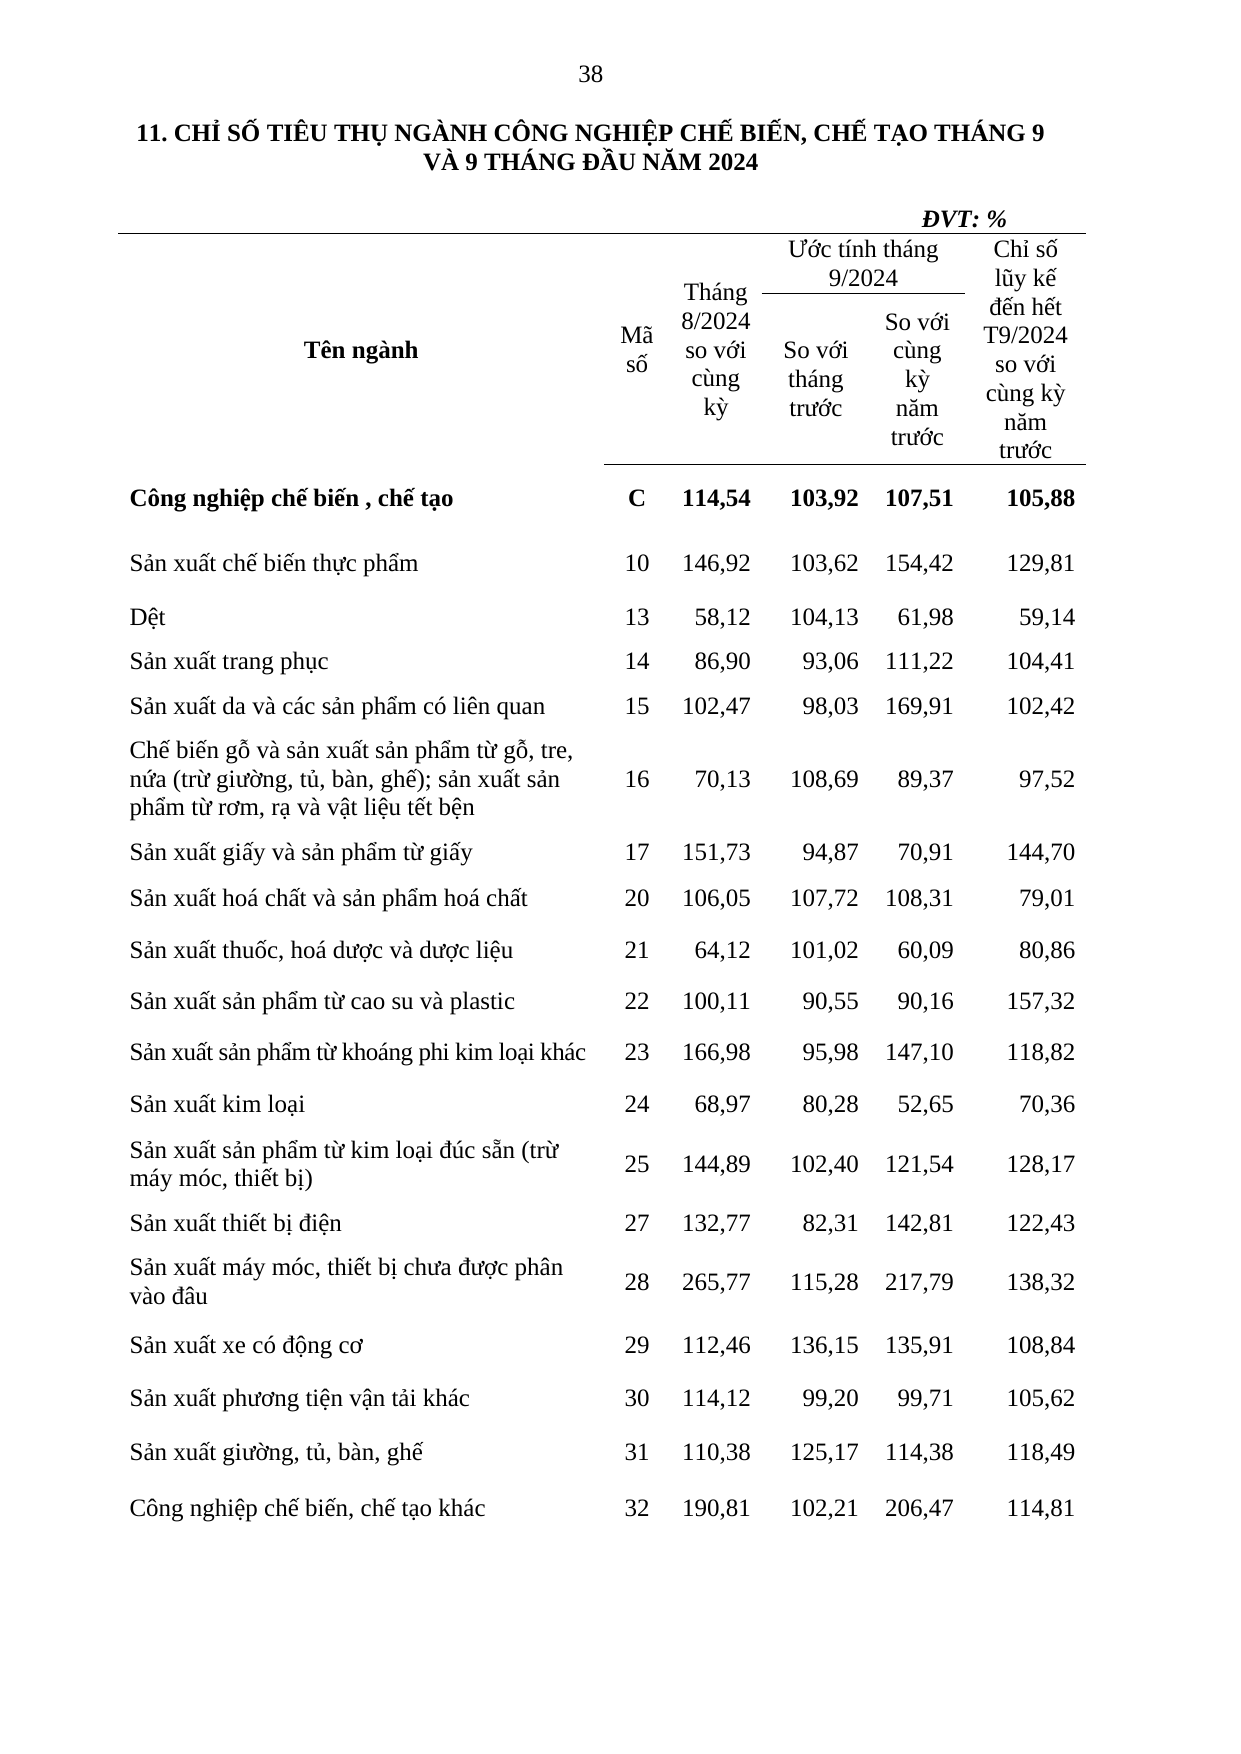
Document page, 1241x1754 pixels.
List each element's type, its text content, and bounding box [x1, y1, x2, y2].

table_cell 68,97 [670, 1081, 762, 1127]
table_cell 79,01 [965, 876, 1086, 920]
table_cell Sản xuất thiết bị điện [118, 1200, 604, 1244]
table_cell 58,12 [670, 595, 762, 638]
table_cell 154,42 [870, 530, 965, 595]
table_cell Sản xuất da và các sản phẩm có liên quan [118, 683, 604, 728]
table_cell 147,10 [870, 1023, 965, 1081]
table_cell 108,69 [762, 728, 869, 828]
table_header Ước tính tháng 9/2024 [762, 234, 965, 292]
table_cell 142,81 [870, 1200, 965, 1244]
table_cell 59,14 [965, 595, 1086, 638]
table_cell 146,92 [670, 530, 762, 595]
table_cell Chế biến gỗ và sản xuất sản phẩm từ gỗ, tre, nứa (trừ giường, tủ, bàn, ghế); sản xuất sản phẩm từ rơm, rạ và vật liệu tết bện [118, 728, 604, 828]
table_cell 112,46 [670, 1319, 762, 1371]
table_cell 13 [604, 595, 670, 638]
table_cell 32 [604, 1478, 670, 1538]
table_cell 27 [604, 1200, 670, 1244]
table_cell So với cùng kỳ năm trước [870, 294, 965, 464]
table_cell 111,22 [870, 639, 965, 683]
table_cell Sản xuất chế biến thực phẩm [118, 530, 604, 595]
table_cell 20 [604, 876, 670, 920]
table_cell 89,37 [870, 728, 965, 828]
table_cell 70,36 [965, 1081, 1086, 1127]
table_cell 99,20 [762, 1371, 869, 1424]
table_cell 60,09 [870, 920, 965, 978]
table_cell 110,38 [670, 1424, 762, 1478]
table_cell 99,71 [870, 1371, 965, 1424]
table_cell 132,77 [670, 1200, 762, 1244]
table_cell 102,47 [670, 683, 762, 728]
table_cell 104,41 [965, 639, 1086, 683]
table_cell 118,49 [965, 1424, 1086, 1478]
table_cell 190,81 [670, 1478, 762, 1538]
table_cell Công nghiệp chế biến , chế tạo [118, 464, 604, 530]
table_cell 94,87 [762, 828, 869, 876]
table_cell 93,06 [762, 639, 869, 683]
table_cell Sản xuất sản phẩm từ kim loại đúc sẵn (trừ máy móc, thiết bị) [118, 1127, 604, 1200]
table_cell 90,16 [870, 978, 965, 1022]
table_cell 23 [604, 1023, 670, 1081]
table_cell 144,89 [670, 1127, 762, 1200]
table_cell C [604, 465, 670, 530]
table_cell 135,91 [870, 1319, 965, 1371]
table_cell 122,43 [965, 1200, 1086, 1244]
table_cell 102,21 [762, 1478, 869, 1538]
table_header Mã số [604, 234, 670, 464]
table_cell 105,88 [965, 465, 1086, 530]
table_cell 138,32 [965, 1244, 1086, 1319]
table_cell 61,98 [870, 595, 965, 638]
table_cell 157,32 [965, 978, 1086, 1022]
table_cell 21 [604, 920, 670, 978]
table_cell Sản xuất giấy và sản phẩm từ giấy [118, 828, 604, 876]
table_cell 115,28 [762, 1244, 869, 1319]
table_cell 100,11 [670, 978, 762, 1022]
table_cell Sản xuất phương tiện vận tải khác [118, 1371, 604, 1424]
table_cell 103,62 [762, 530, 869, 595]
table_cell 22 [604, 978, 670, 1022]
table_cell 102,42 [965, 683, 1086, 728]
table_cell 80,86 [965, 920, 1086, 978]
table_cell 107,51 [870, 465, 965, 530]
text ĐVT: % [118, 204, 1063, 233]
table_cell 104,13 [762, 595, 869, 638]
table_cell 28 [604, 1244, 670, 1319]
table_cell 86,90 [670, 639, 762, 683]
table_cell 169,91 [870, 683, 965, 728]
table_cell 125,17 [762, 1424, 869, 1478]
table_cell 129,81 [965, 530, 1086, 595]
table_cell 80,28 [762, 1081, 869, 1127]
table_cell 70,91 [870, 828, 965, 876]
table_cell 114,81 [965, 1478, 1086, 1538]
table_cell 25 [604, 1127, 670, 1200]
table_cell 102,40 [762, 1127, 869, 1200]
table_cell 31 [604, 1424, 670, 1478]
table_cell 108,84 [965, 1319, 1086, 1371]
table_cell 64,12 [670, 920, 762, 978]
table_cell 265,77 [670, 1244, 762, 1319]
table_cell Sản xuất sản phẩm từ cao su và plastic [118, 978, 604, 1022]
table_cell Sản xuất thuốc, hoá dược và dược liệu [118, 920, 604, 978]
table_cell 29 [604, 1319, 670, 1371]
table_cell 15 [604, 683, 670, 728]
table_cell 24 [604, 1081, 670, 1127]
table_cell Công nghiệp chế biến, chế tạo khác [118, 1478, 604, 1538]
table_cell 97,52 [965, 728, 1086, 828]
table_cell Sản xuất kim loại [118, 1081, 604, 1127]
table_cell 82,31 [762, 1200, 869, 1244]
table_cell So với tháng trước [762, 294, 869, 464]
table_cell Sản xuất xe có động cơ [118, 1319, 604, 1371]
table_cell 16 [604, 728, 670, 828]
table_cell 14 [604, 639, 670, 683]
table_cell 128,17 [965, 1127, 1086, 1200]
table_cell 95,98 [762, 1023, 869, 1081]
table_cell 118,82 [965, 1023, 1086, 1081]
text 11. CHỈ SỐ TIÊU THỤ NGÀNH CÔNG NGHIỆP CHẾ BIẾN, CHẾ TẠO THÁNG 9 VÀ 9 THÁNG ĐẦU NĂM 2024 [118, 118, 1063, 176]
table_cell 217,79 [870, 1244, 965, 1319]
table_cell 144,70 [965, 828, 1086, 876]
table_cell 17 [604, 828, 670, 876]
table_cell Dệt [118, 595, 604, 638]
table_cell 136,15 [762, 1319, 869, 1371]
table_header Tháng 8/2024 so với cùng kỳ [670, 234, 762, 464]
table_cell 98,03 [762, 683, 869, 728]
table_cell 10 [604, 530, 670, 595]
table_cell 106,05 [670, 876, 762, 920]
table_cell 206,47 [870, 1478, 965, 1538]
table_cell 30 [604, 1371, 670, 1424]
table_cell Sản xuất sản phẩm từ khoáng phi kim loại khác [118, 1023, 604, 1081]
table_cell 107,72 [762, 876, 869, 920]
table_cell 103,92 [762, 465, 869, 530]
table_cell 114,54 [670, 465, 762, 530]
table_cell 90,55 [762, 978, 869, 1022]
table_cell 151,73 [670, 828, 762, 876]
table_header Tên ngành [118, 234, 604, 464]
table_cell Sản xuất giường, tủ, bàn, ghế [118, 1424, 604, 1478]
table_cell 105,62 [965, 1371, 1086, 1424]
table_cell 101,02 [762, 920, 869, 978]
table_cell 70,13 [670, 728, 762, 828]
table_cell 114,12 [670, 1371, 762, 1424]
table_cell 114,38 [870, 1424, 965, 1478]
table_cell 121,54 [870, 1127, 965, 1200]
table_cell Sản xuất máy móc, thiết bị chưa được phân vào đâu [118, 1244, 604, 1319]
table_cell 108,31 [870, 876, 965, 920]
table_cell 52,65 [870, 1081, 965, 1127]
table_header Chỉ số lũy kế đến hết T9/2024 so với cùng kỳ năm trước [965, 234, 1086, 464]
table_cell Sản xuất trang phục [118, 639, 604, 683]
table_cell 166,98 [670, 1023, 762, 1081]
table_cell Sản xuất hoá chất và sản phẩm hoá chất [118, 876, 604, 920]
